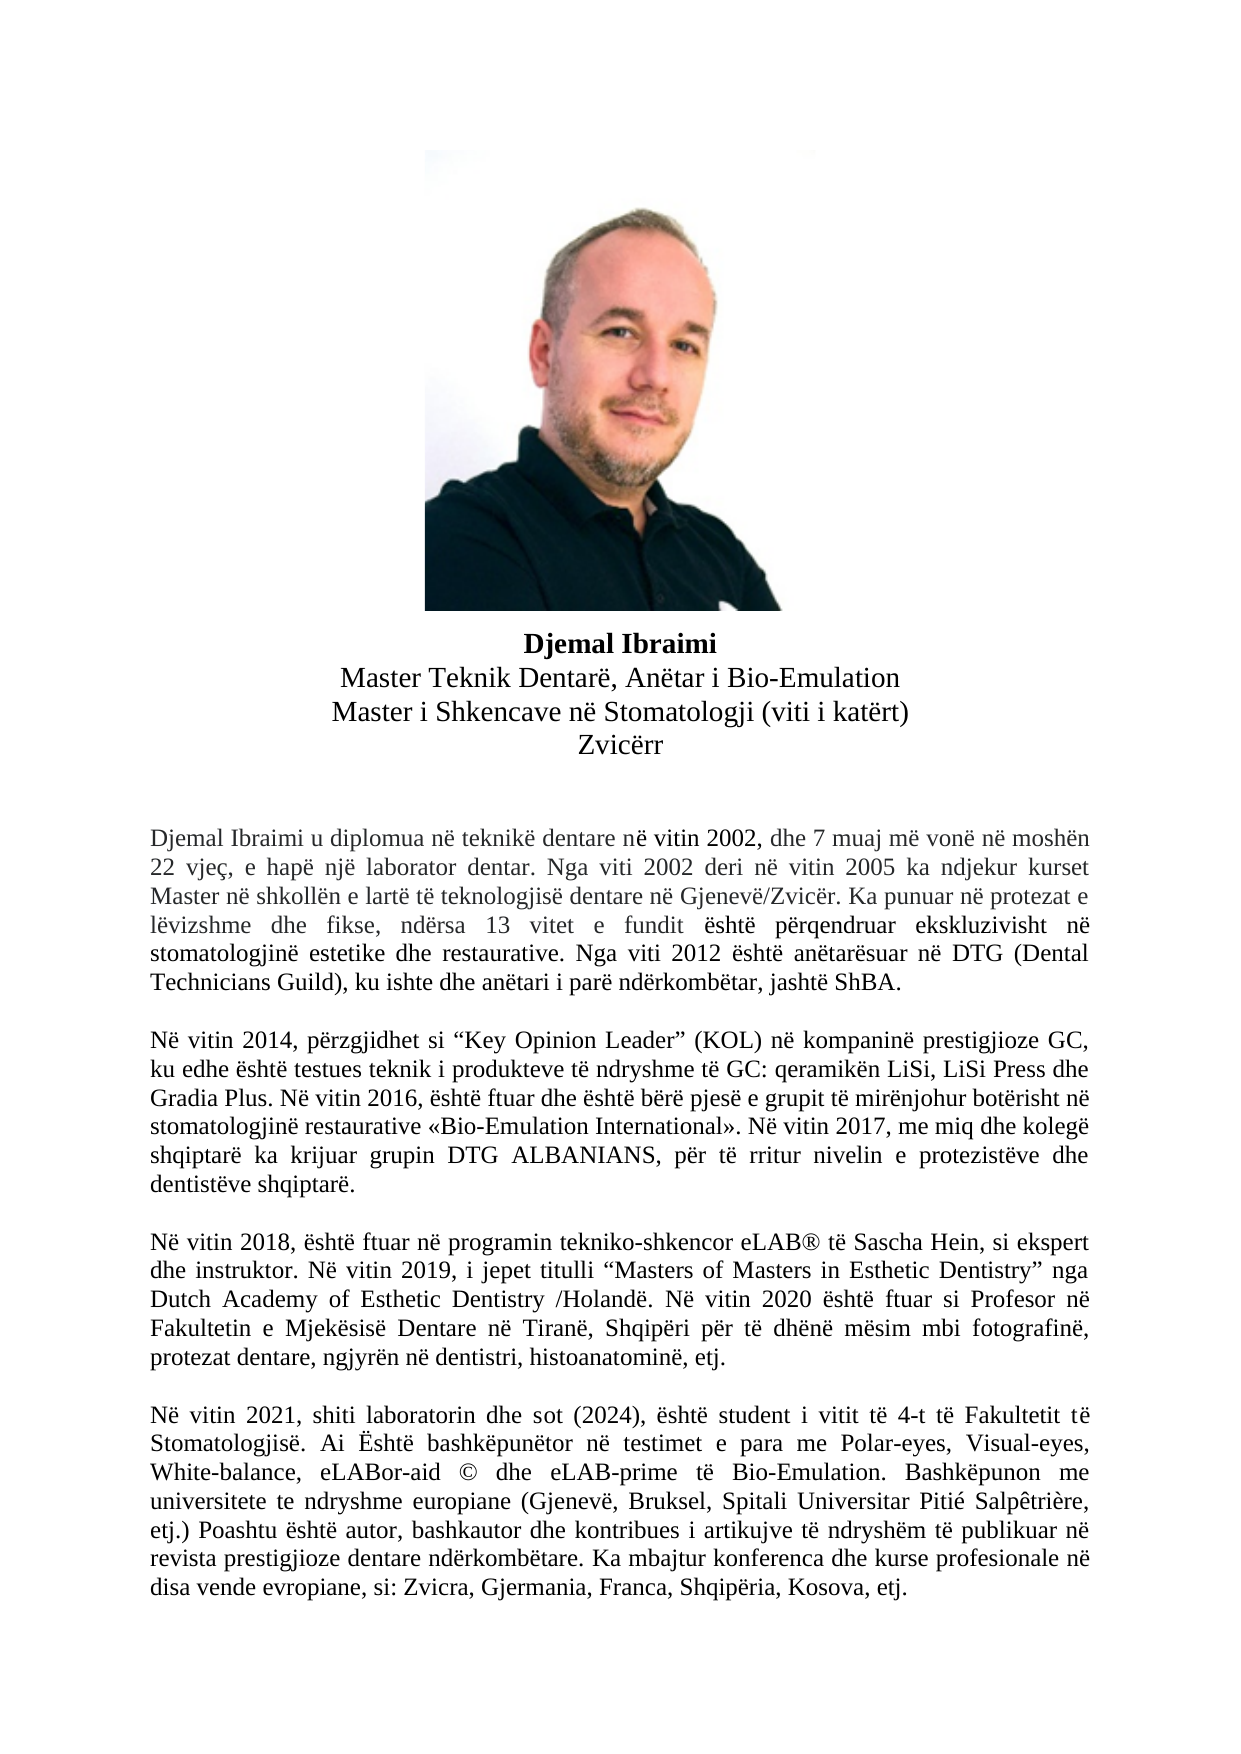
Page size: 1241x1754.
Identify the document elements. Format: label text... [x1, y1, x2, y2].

text Djemal Ibraimi [150, 627, 1090, 660]
picture [424, 150, 816, 611]
text Në vitin 2018, është ftuar në programin tekniko-shkencor eLAB® të Sascha Hein, si ekspert dhe instruktor. Në vitin 2019, i jepet titulli “Masters of Masters in Esthetic Dentistry” nga Dutch Academy of Esthetic Dentistry /Holandë. Në vitin 2020 është ftuar si Profesor në Fakultetin e Mjekësisë Dentare në Tiranë, Shqipëri për të dhënë mësim mbi fotografinë, protezat dentare, ngjyrën në dentistri, histoanatominë, etj. [150, 1227, 1090, 1371]
text Në vitin 2014, përzgjidhet si “Key Opinion Leader” (KOL) në kompaninë prestigjioze GC, ku edhe është testues teknik i produkteve të ndryshme të GC: qeramikën LiSi, LiSi Press dhe Gradia Plus. Në vitin 2016, është ftuar dhe është bërë pjesë e grupit të mirënjohur botërisht në stomatologjinë restaurative «Bio-Emulation International». Në vitin 2017, me miq dhe kolegë shqiptarë ka krijuar grupin DTG ALBANIANS, për të rritur nivelin e protezistëve dhe dentistëve shqiptarë. [150, 1025, 1090, 1198]
text Master Teknik Dentarë, Anëtar i Bio-Emulation [150, 660, 1090, 694]
text Zvicërr [150, 727, 1090, 761]
text Djemal Ibraimi u diplomua në teknikë dentare në vitin 2002, dhe 7 muaj më vonë në moshën 22 vjeç, e hapë një laborator dentar. Nga viti 2002 deri në vitin 2005 ka ndjekur kurset Master në shkollën e lartë të teknologjisë dentare në Gjenevë/Zvicër. Ka punuar në protezat e lëvizshme dhe fikse, ndërsa 13 vitet e fundit është përqendruar ekskluzivisht në stomatologjinë estetike dhe restaurative. Nga viti 2012 është anëtarësuar në DTG (Dental Technicians Guild), ku ishte dhe anëtari i parë ndërkombëtar, jashtë ShBA. [150, 823, 1090, 996]
text Master i Shkencave në Stomatologji (viti i katërt) [150, 694, 1090, 727]
text Në vitin 2021, shiti laboratorin dhe sot (2024), është student i vitit të 4-t të Fakultetit të Stomatologjisë. Ai Është bashkëpunëtor në testimet e para me Polar-eyes, Visual-eyes, White-balance, eLABor-aid © dhe eLAB-prime të Bio-Emulation. Bashkëpunon me universitete te ndryshme europiane (Gjenevë, Bruksel, Spitali Universitar Pitié Salpêtrière, etj.) Poashtu është autor, bashkautor dhe kontribues i artikujve të ndryshëm të publikuar në revista prestigjioze dentare ndërkombëtare. Ka mbajtur konferenca dhe kurse profesionale në disa vende evropiane, si: Zvicra, Gjermania, Franca, Shqipëria, Kosova, etj. [150, 1400, 1090, 1601]
